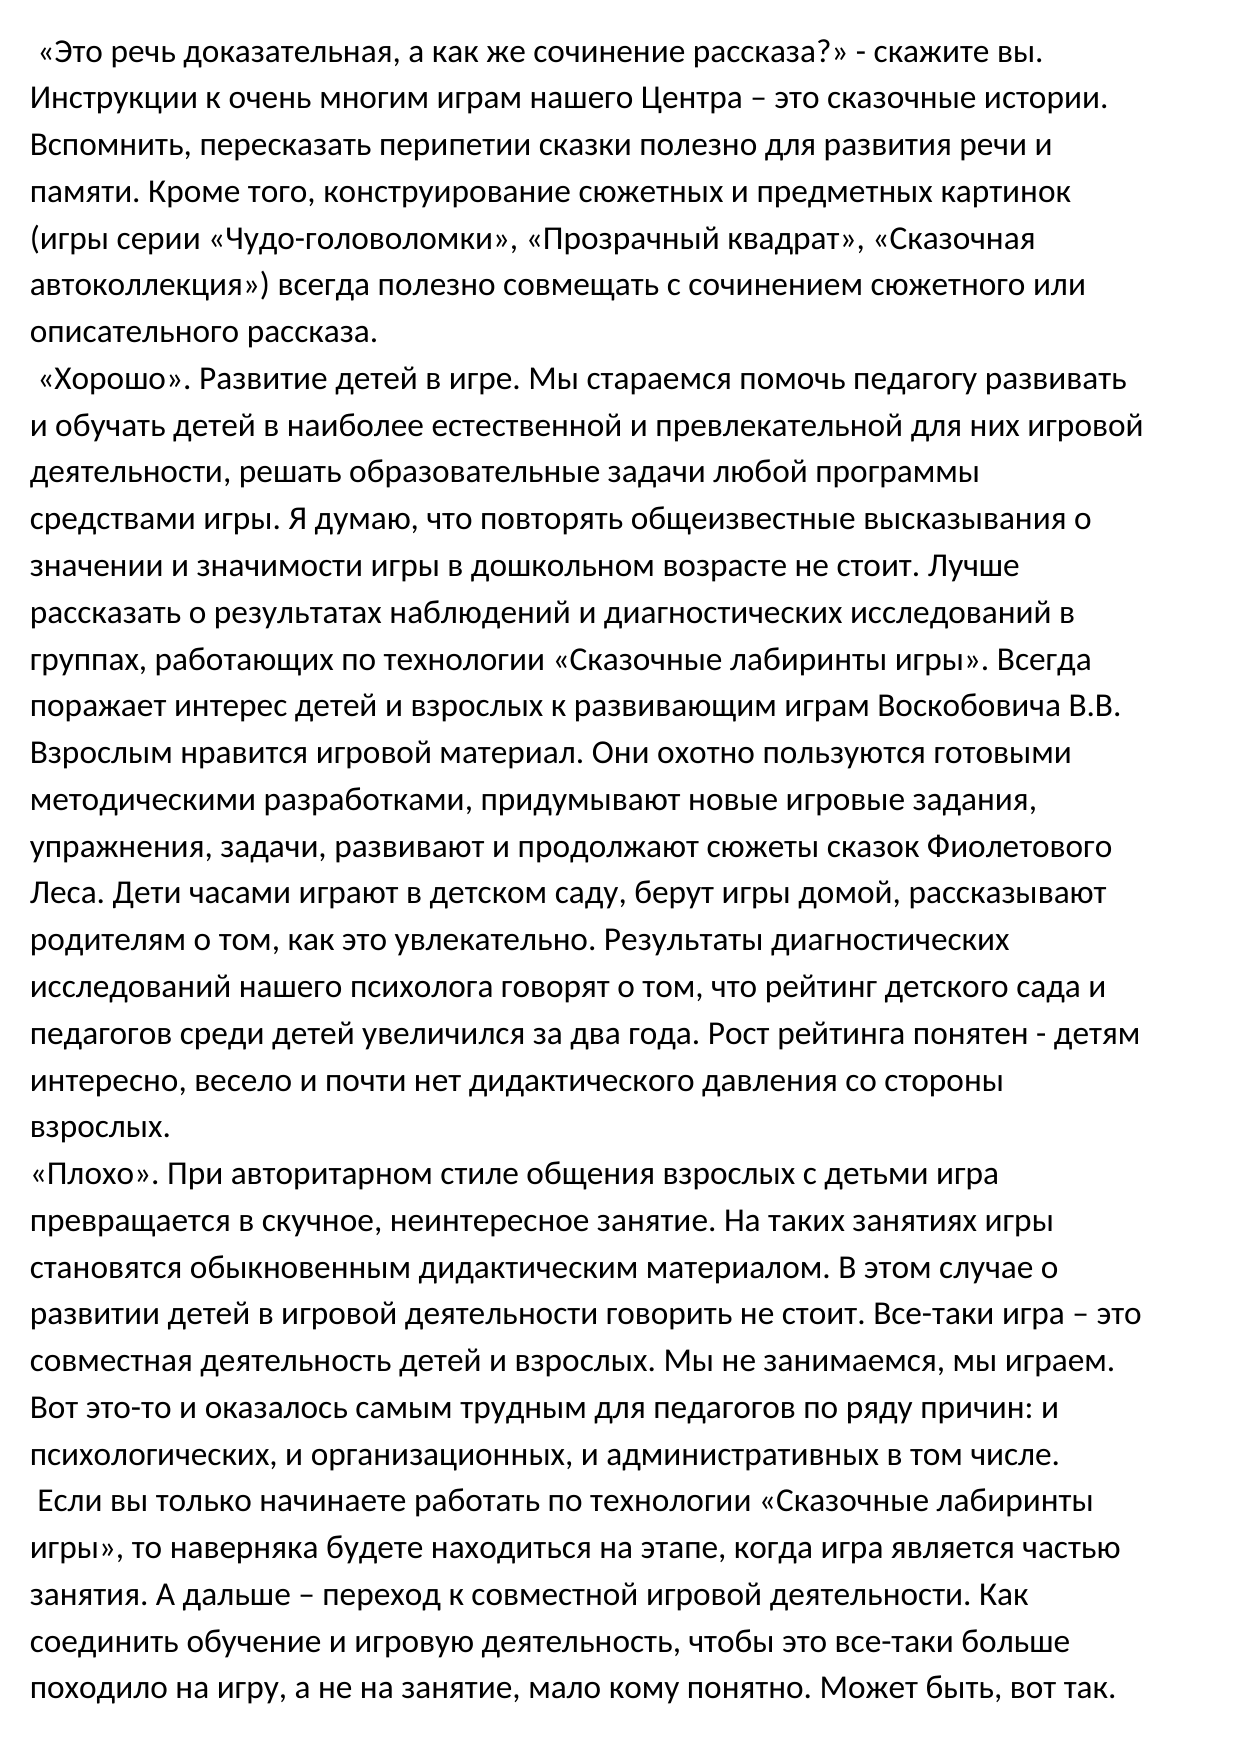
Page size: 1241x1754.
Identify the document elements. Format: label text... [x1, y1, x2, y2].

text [29, 1479, 1152, 1707]
text «Хорошо». Развитие детей в игре. Мы стараемся помочь педагогу развивать и обучать детей в наиболее естественной и превлекательной для них игровой деятельности, решать образовательные задачи любой программы средствами игры. Я думаю, что повторять общеизвестные высказывания о значении и значимости игры в дошкольном возрасте не стоит. Лучше рассказать о результатах наблюдений и диагностических исследований в группах, работающих по технологии «Сказочные лабиринты игры». Всегда поражает интерес детей и взрослых к развивающим играм Воскобовича В.В. Взрослым нравится игровой материал. Они охотно пользуются готовыми методическими разработками, придумывают новые игровые задания, упражнения, задачи, развивают и продолжают сюжеты сказок Фиолетового Леса. Дети часами играют в детском саду, берут игры домой, рассказывают родителям о том, как это увлекательно. Результаты диагностических исследований нашего психолога говорят о том, что рейтинг детского сада и педагогов среди детей увеличился за два года. Рост рейтинга понятен - детям интересно, весело и почти нет дидактического давления со стороны взрослых. [29, 357, 1152, 1146]
text «Плохо». При авторитарном стиле общения взрослых с детьми игра превращается в скучное, неинтересное занятие. На таких занятиях игры становятся обыкновенным дидактическим материалом. В этом случае о развитии детей в игровой деятельности говорить не стоит. Все-таки игра – это совместная деятельность детей и взрослых. Мы не занимаемся, мы играем. Вот это-то и оказалось самым трудным для педагогов по ряду причин: и психологических, и организационных, и административных в том числе. [29, 1152, 1152, 1473]
text «Это речь доказательная, а как же сочинение рассказа?» - скажите вы. Инструкции к очень многим играм нашего Центра – это сказочные истории. Вспомнить, пересказать перипетии сказки полезно для развития речи и памяти. Кроме того, конструирование сюжетных и предметных картинок (игры серии «Чудо-головоломки», «Прозрачный квадрат», «Сказочная автоколлекция») всегда полезно совмещать с сочинением сюжетного или описательного рассказа. [29, 29, 1152, 351]
